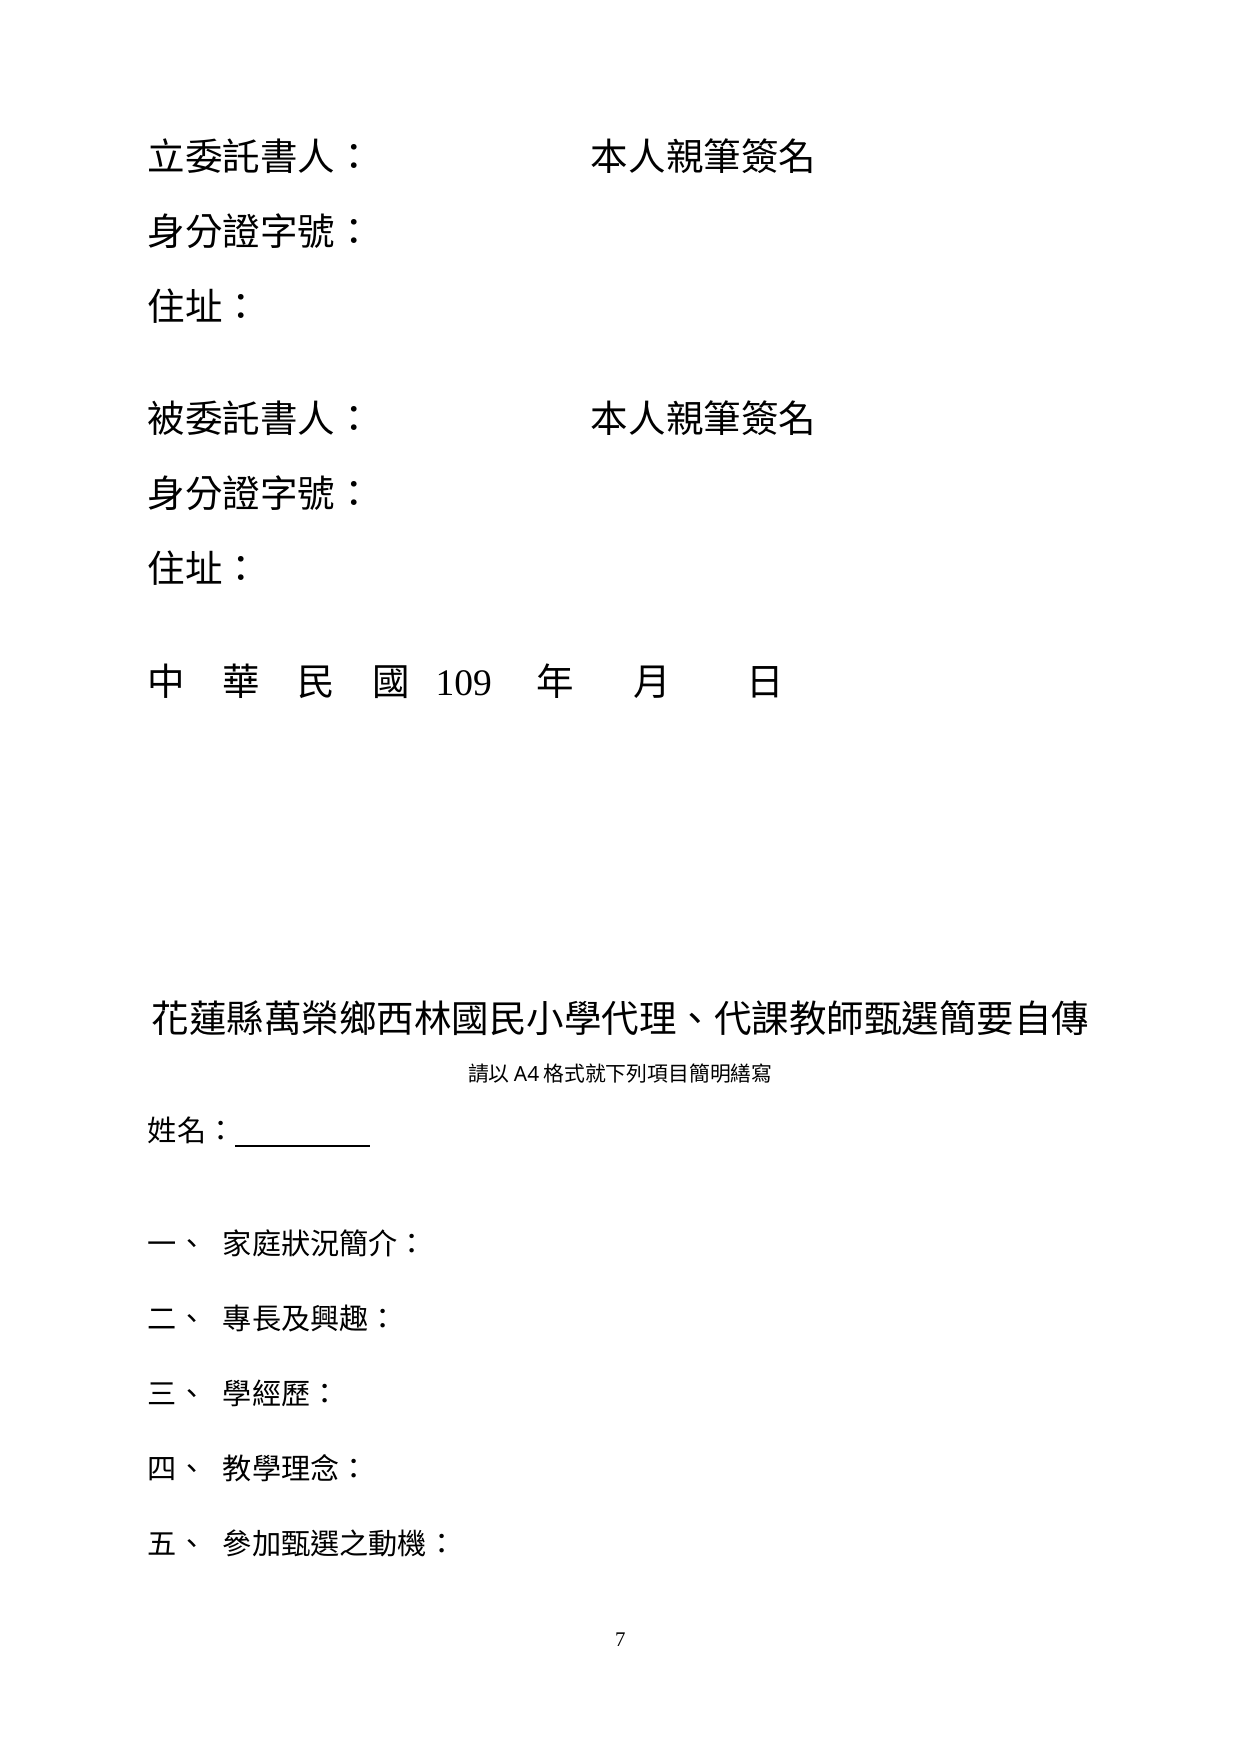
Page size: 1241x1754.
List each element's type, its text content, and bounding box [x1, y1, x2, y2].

text 中 華 民 國 109年年 月 日 [148, 641, 1092, 716]
text 住址： [148, 529, 1092, 604]
list 參加甄選之動機： [148, 1504, 1092, 1579]
list 學經歷： [148, 1354, 1092, 1429]
text 身分證字號： [148, 454, 1092, 529]
text 花蓮縣萬榮鄉西林國民小學代理、代課教師甄選簡要自傳 [148, 979, 1092, 1054]
text 姓名： [148, 1091, 1092, 1166]
text 住址： [148, 266, 1092, 341]
list 家庭狀況簡介： [148, 1204, 1092, 1279]
text 請以A4格式就下列項目簡明繕寫 [148, 1054, 1092, 1091]
list 教學理念： [148, 1429, 1092, 1504]
text 被委託書人： 本人親筆簽名 [148, 379, 1092, 454]
text 身分證字號： [148, 191, 1092, 266]
list 專長及興趣： [148, 1279, 1092, 1354]
text 立委託書人： 本人親筆簽名 [148, 116, 1092, 191]
